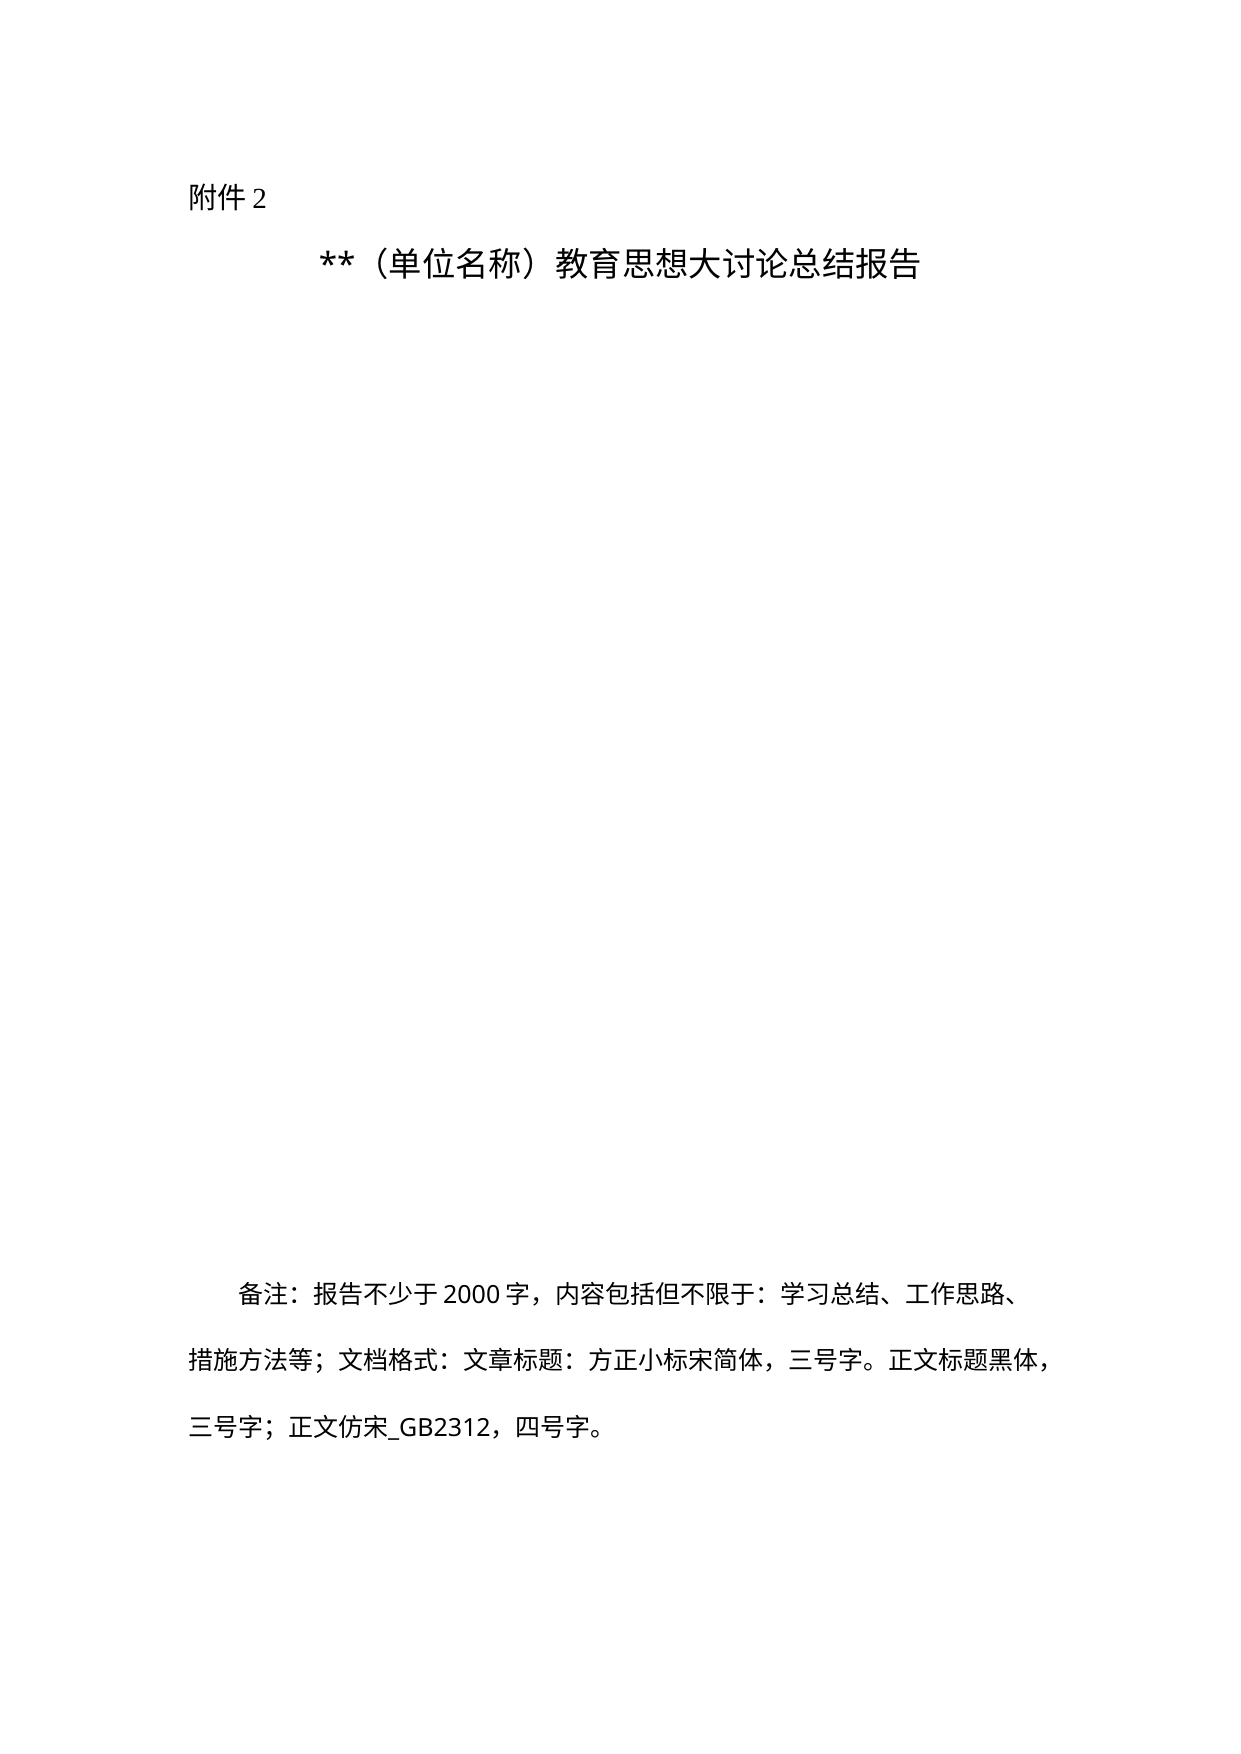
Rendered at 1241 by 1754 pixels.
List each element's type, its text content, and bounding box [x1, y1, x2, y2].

list **（单位名称）教育思想大讨论总结报告 [188, 229, 1052, 295]
list 附件2 [188, 162, 1052, 229]
list 备注：报告不少于2000字，内容包括但不限于：学习总结、工作思路、措施方法等；文档格式：文章标题：方正小标宋简体，三号字。正文标题黑体，三号字；正文仿宋_GB2312，四号字。 [188, 1259, 1052, 1458]
